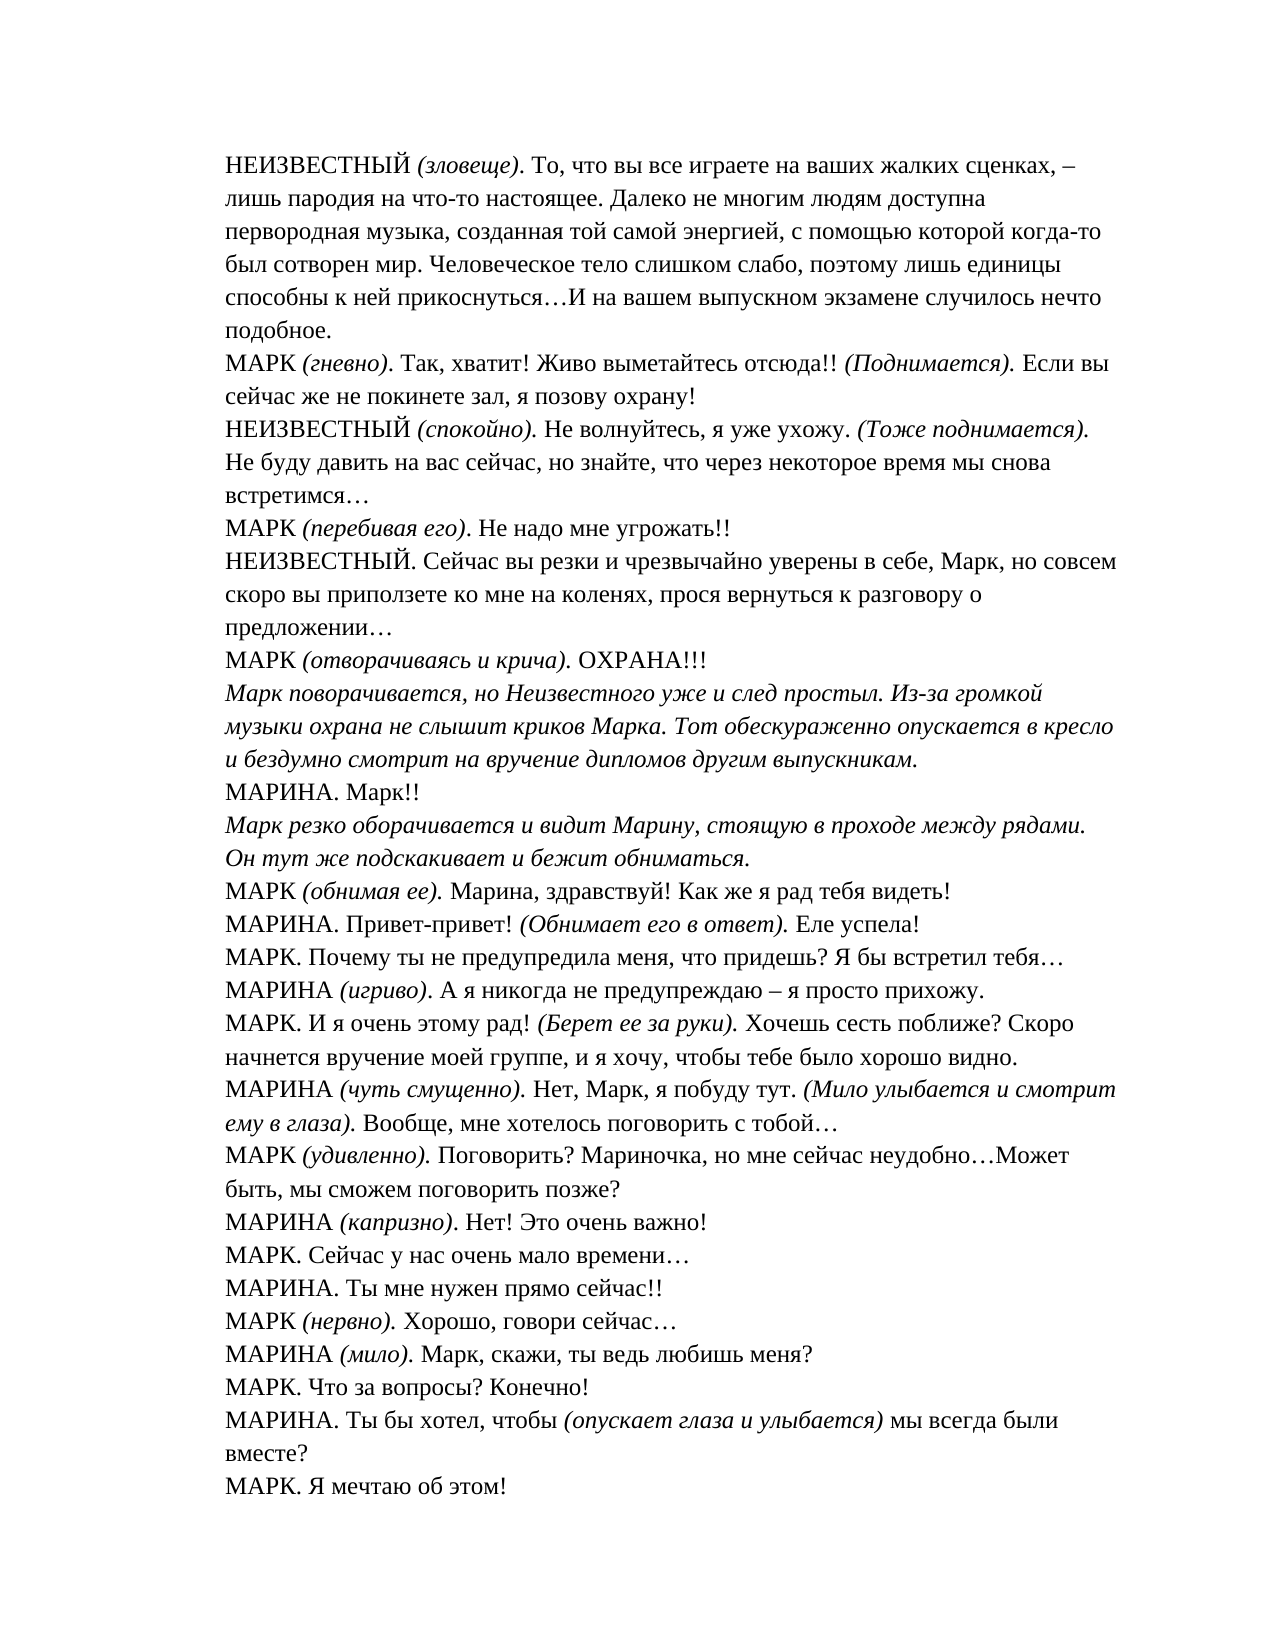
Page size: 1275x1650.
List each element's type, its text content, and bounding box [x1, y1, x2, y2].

text Марк резко оборачивается и видит Марину, стоящую в проходе между рядами. Он тут же подскакивает и бежит обниматься. [225, 810, 1125, 872]
text МАРК. Что за вопросы? Конечно! [225, 1372, 1125, 1401]
text МАРК (удивленно). Поговорить? Мариночка, но мне сейчас неудобно…Может быть, мы сможем поговорить позже? [225, 1141, 1125, 1202]
text МАРК. Сейчас у нас очень мало времени… [225, 1240, 1125, 1268]
text МАРК (нервно). Хорошо, говори сейчас… [225, 1306, 1125, 1334]
text МАРК. Почему ты не предупредила меня, что придешь? Я бы встретил тебя… [225, 942, 1125, 971]
text МАРИНА. Марк!! [225, 777, 1125, 806]
text МАРИНА (капризно). Нет! Это очень важно! [225, 1207, 1125, 1235]
text Марк поворачивается, но Неизвестного уже и след простыл. Из-за громкой музыки охрана не слышит криков Марка. Тот обескураженно опускается в кресло и бездумно смотрит на вручение дипломов другим выпускникам. [225, 678, 1125, 773]
text МАРИНА (чуть смущенно). Нет, Марк, я побуду тут. (Мило улыбается и смотрит ему в глаза). Вообще, мне хотелось поговорить с тобой… [225, 1074, 1125, 1136]
text МАРИНА. Ты бы хотел, чтобы (опускает глаза и улыбается) мы всегда были вместе? [225, 1405, 1125, 1467]
text НЕИЗВЕСТНЫЙ (спокойно). Не волнуйтесь, я уже ухожу. (Тоже поднимается). Не буду давить на вас сейчас, но знайте, что через некоторое время мы снова встретимся… [225, 414, 1125, 509]
text МАРИНА (мило). Марк, скажи, ты ведь любишь меня? [225, 1339, 1125, 1367]
text МАРК (гневно). Так, хватит! Живо выметайтесь отсюда!! (Поднимается). Если вы сейчас же не покинете зал, я позову охрану! [225, 348, 1125, 410]
text НЕИЗВЕСТНЫЙ (зловеще). То, что вы все играете на ваших жалких сценках, – лишь пародия на что-то настоящее. Далеко не многим людям доступна первородная музыка, созданная той самой энергией, с помощью которой когда-то был сотворен мир. Человеческое тело слишком слабо, поэтому лишь единицы способны к ней прикоснуться…И на вашем выпускном экзамене случилось нечто подобное. [225, 150, 1125, 344]
text МАРИНА. Привет-привет! (Обнимает его в ответ). Еле успела! [225, 909, 1125, 938]
text МАРИНА. Ты мне нужен прямо сейчас!! [225, 1273, 1125, 1301]
text МАРК (отворачиваясь и крича). ОХРАНА!!! [225, 645, 1125, 674]
text МАРК (обнимая ее). Марина, здравствуй! Как же я рад тебя видеть! [225, 876, 1125, 905]
text МАРК (перебивая его). Не надо мне угрожать!! [225, 513, 1125, 542]
text МАРК. Я мечтаю об этом! [225, 1471, 1125, 1499]
text МАРК. И я очень этому рад! (Берет ее за руки). Хочешь сесть поближе? Скоро начнется вручение моей группе, и я хочу, чтобы тебе было хорошо видно. [225, 1008, 1125, 1070]
text НЕИЗВЕСТНЫЙ. Сейчас вы резки и чрезвычайно уверены в себе, Марк, но совсем скоро вы приползете ко мне на коленях, прося вернуться к разговору о предложении… [225, 546, 1125, 641]
text МАРИНА (игриво). А я никогда не предупреждаю – я просто прихожу. [225, 976, 1125, 1004]
